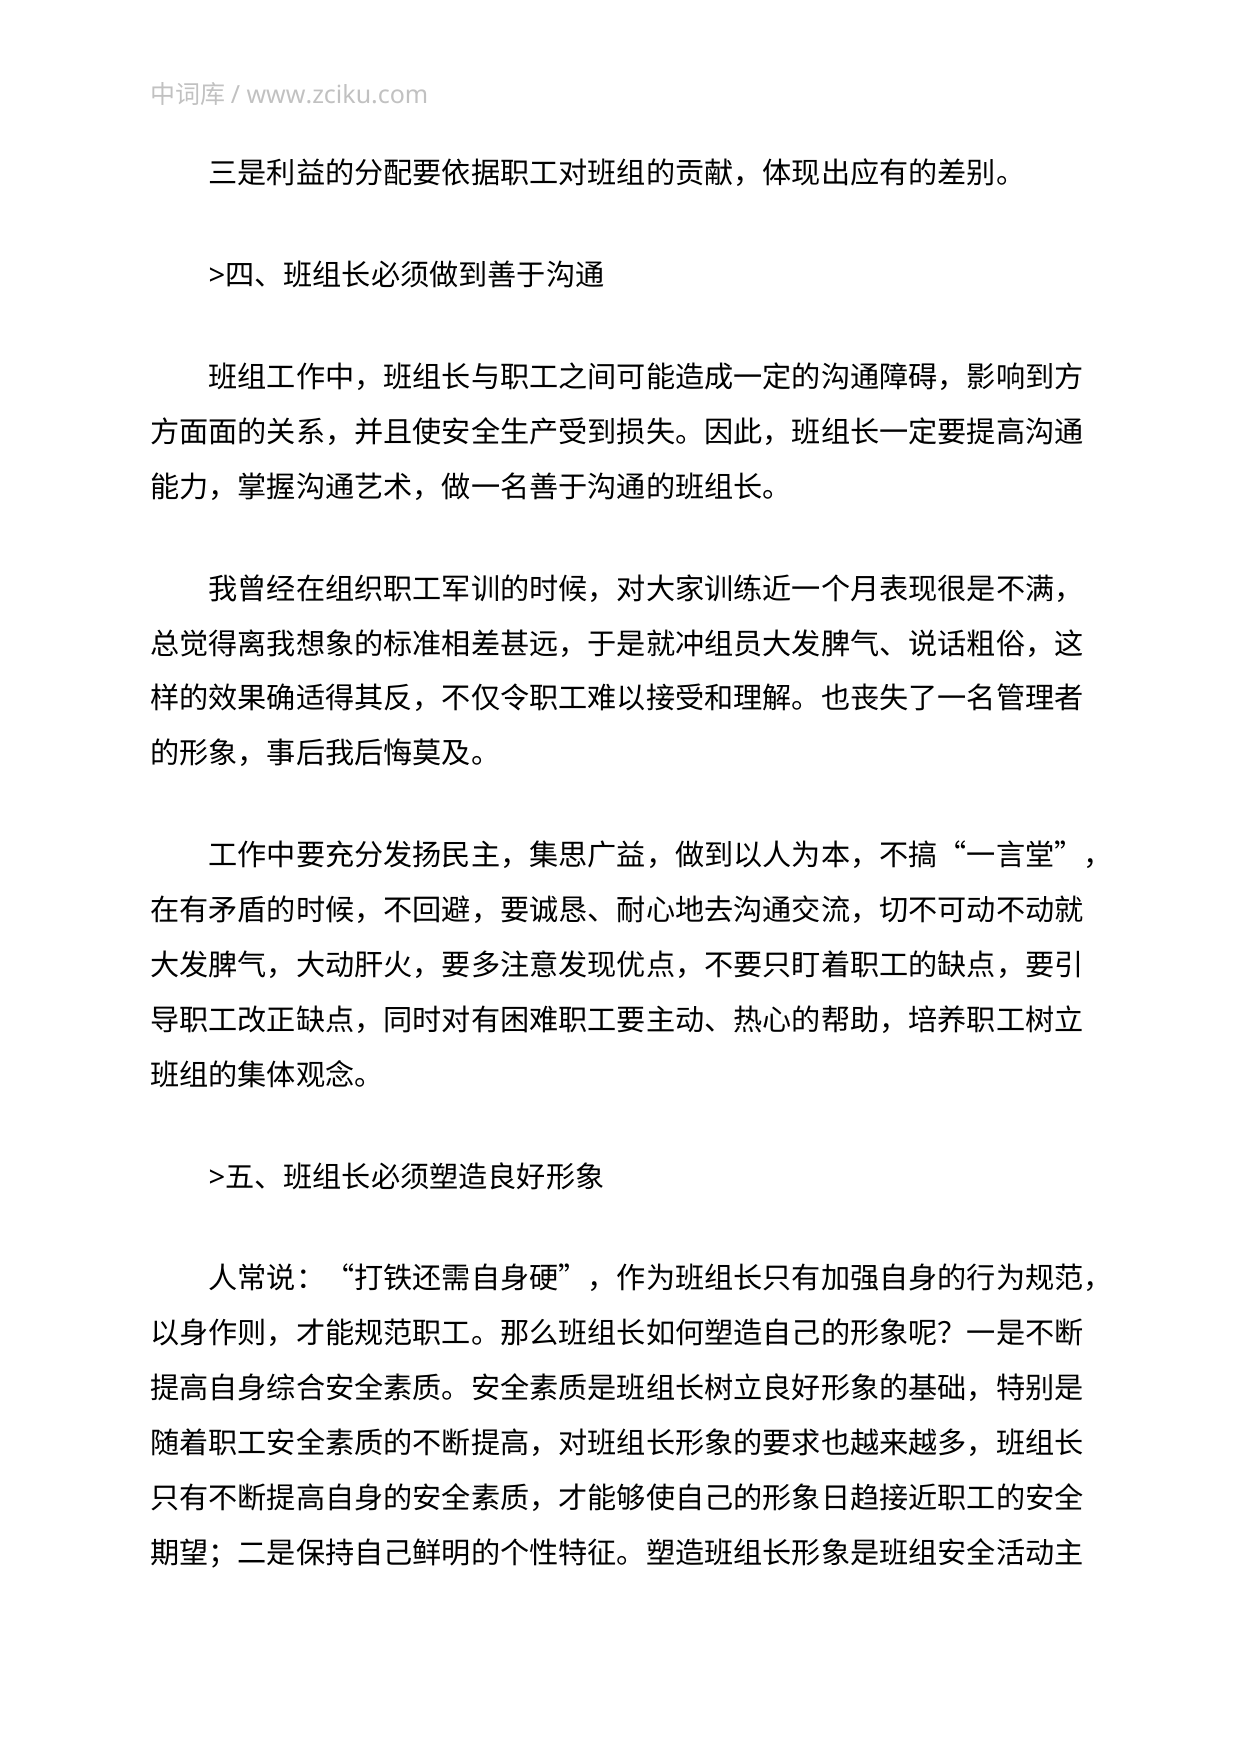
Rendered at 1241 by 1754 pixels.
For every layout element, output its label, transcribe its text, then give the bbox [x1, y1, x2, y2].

text 班组工作中，班组长与职工之间可能造成一定的沟通障碍，影响到方方面面的关系，并且使安全生产受到损失。因此，班组长一定要提高沟通能力，掌握沟通艺术，做一名善于沟通的班组长。 [150, 354, 1090, 506]
text 三是利益的分配要依据职工对班组的贡献，体现出应有的差别。 [150, 150, 1090, 192]
text >五、班组长必须塑造良好形象 [150, 1153, 1090, 1196]
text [150, 1255, 1090, 1572]
text >四、班组长必须做到善于沟通 [150, 252, 1090, 294]
text 我曾经在组织职工军训的时候，对大家训练近一个月表现很是不满，总觉得离我想象的标准相差甚远，于是就冲组员大发脾气、说话粗俗，这样的效果确适得其反，不仅令职工难以接受和理解。也丧失了一名管理者的形象，事后我后悔莫及。 [150, 565, 1090, 772]
text 工作中要充分发扬民主，集思广益，做到以人为本，不搞“一言堂”，在有矛盾的时候，不回避，要诚恳、耐心地去沟通交流，切不可动不动就大发脾气，大动肝火，要多注意发现优点，不要只盯着职工的缺点，要引导职工改正缺点，同时对有困难职工要主动、热心的帮助，培养职工树立班组的集体观念。 [150, 832, 1090, 1094]
